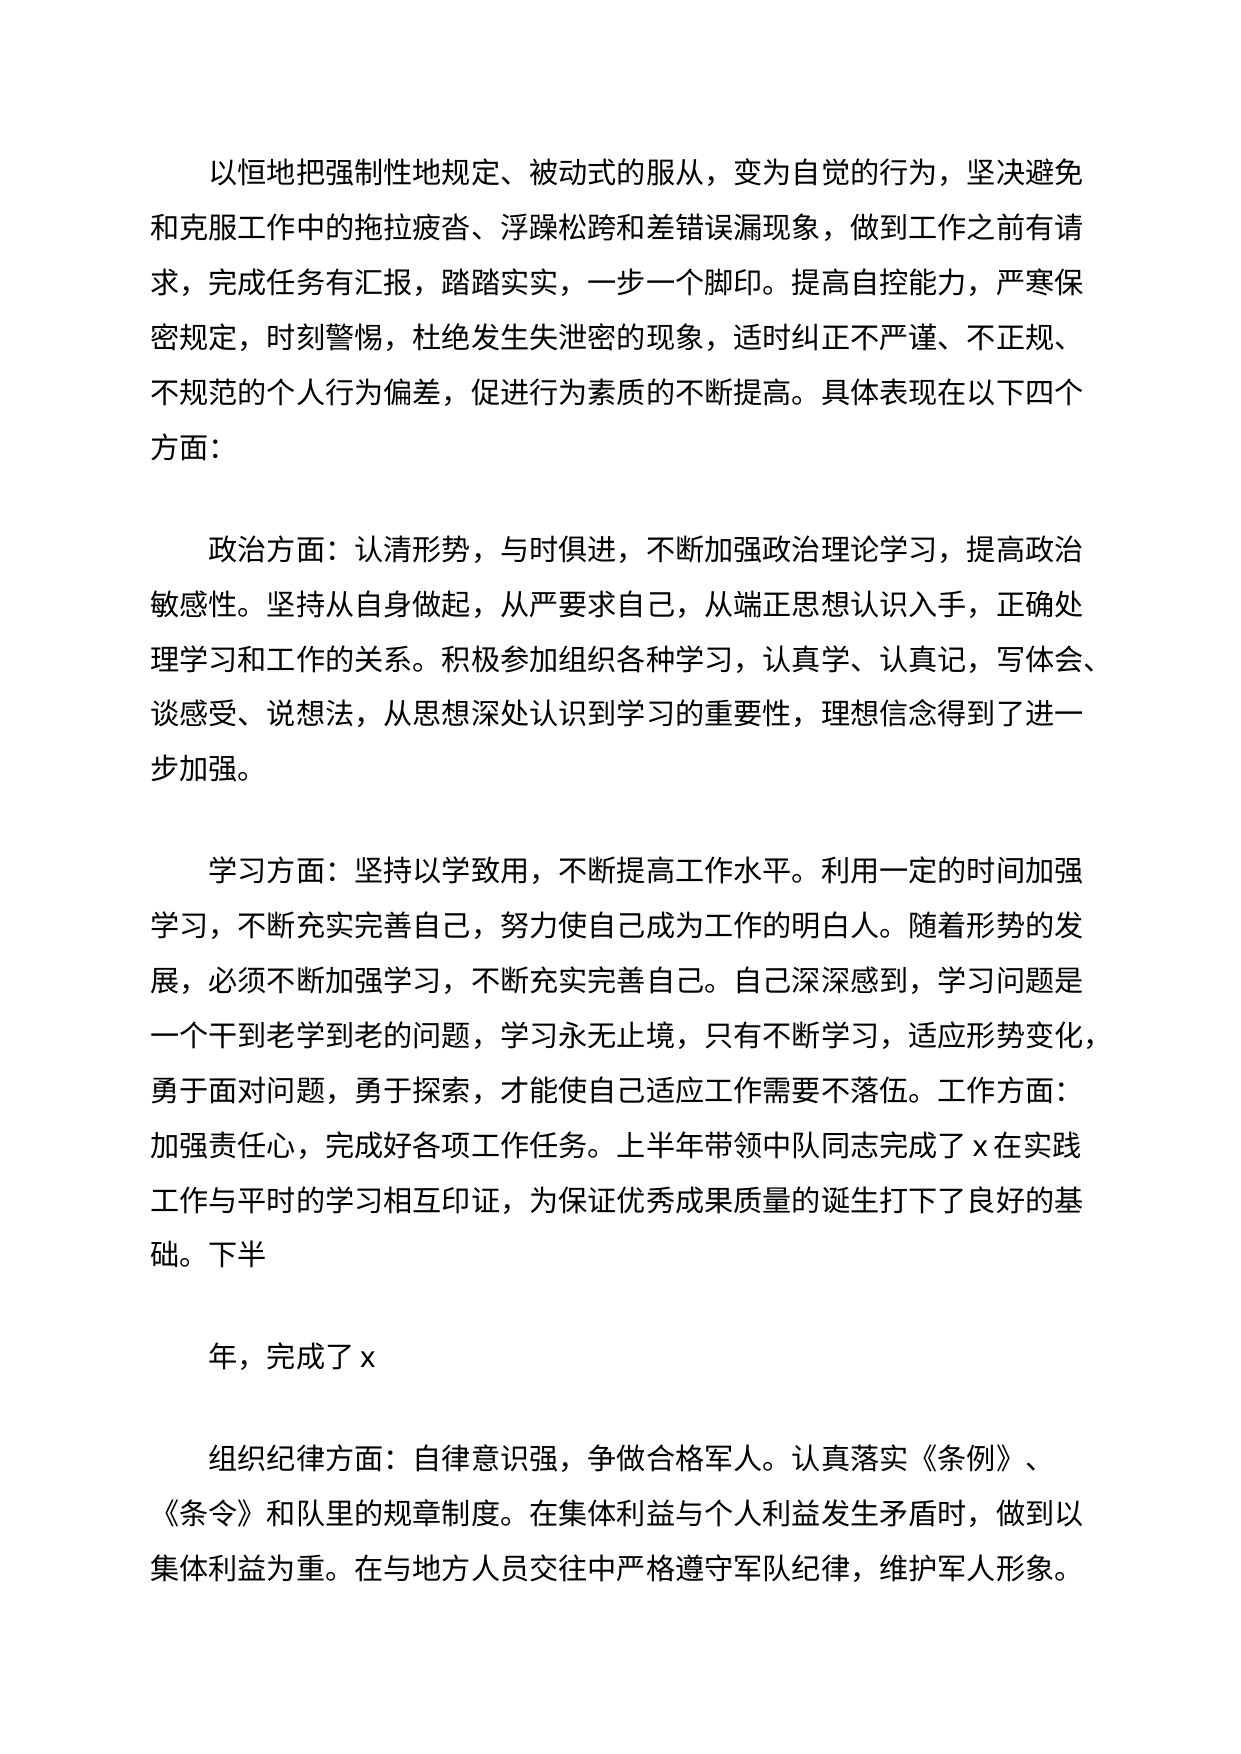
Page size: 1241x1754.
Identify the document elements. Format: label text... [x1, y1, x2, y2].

text 学习方面：坚持以学致用，不断提高工作水平。利用一定的时间加强学习，不断充实完善自己，努力使自己成为工作的明白人。随着形势的发展，必须不断加强学习，不断充实完善自己。自己深深感到，学习问题是一个干到老学到老的问题，学习永无止境，只有不断学习，适应形势变化，勇于面对问题，勇于探索，才能使自己适应工作需要不落伍。工作方面：加强责任心，完成好各项工作任务。上半年带领中队同志完成了x在实践工作与平时的学习相互印证，为保证优秀成果质量的诞生打下了良好的基础。下半 [150, 848, 1090, 1274]
text 以恒地把强制性地规定、被动式的服从，变为自觉的行为，坚决避免和克服工作中的拖拉疲沓、浮躁松跨和差错误漏现象，做到工作之前有请求，完成任务有汇报，踏踏实实，一步一个脚印。提高自控能力，严寒保密规定，时刻警惕，杜绝发生失泄密的现象，适时纠正不严谨、不正规、不规范的个人行为偏差，促进行为素质的不断提高。具体表现在以下四个方面： [150, 150, 1090, 467]
text 政治方面：认清形势，与时俱进，不断加强政治理论学习，提高政治敏感性。坚持从自身做起，从严要求自己，从端正思想认识入手，正确处理学习和工作的关系。积极参加组织各种学习，认真学、认真记，写体会、谈感受、说想法，从思想深处认识到学习的重要性，理想信念得到了进一步加强。 [150, 526, 1090, 788]
text 年，完成了x [150, 1334, 1090, 1376]
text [150, 1436, 1090, 1588]
